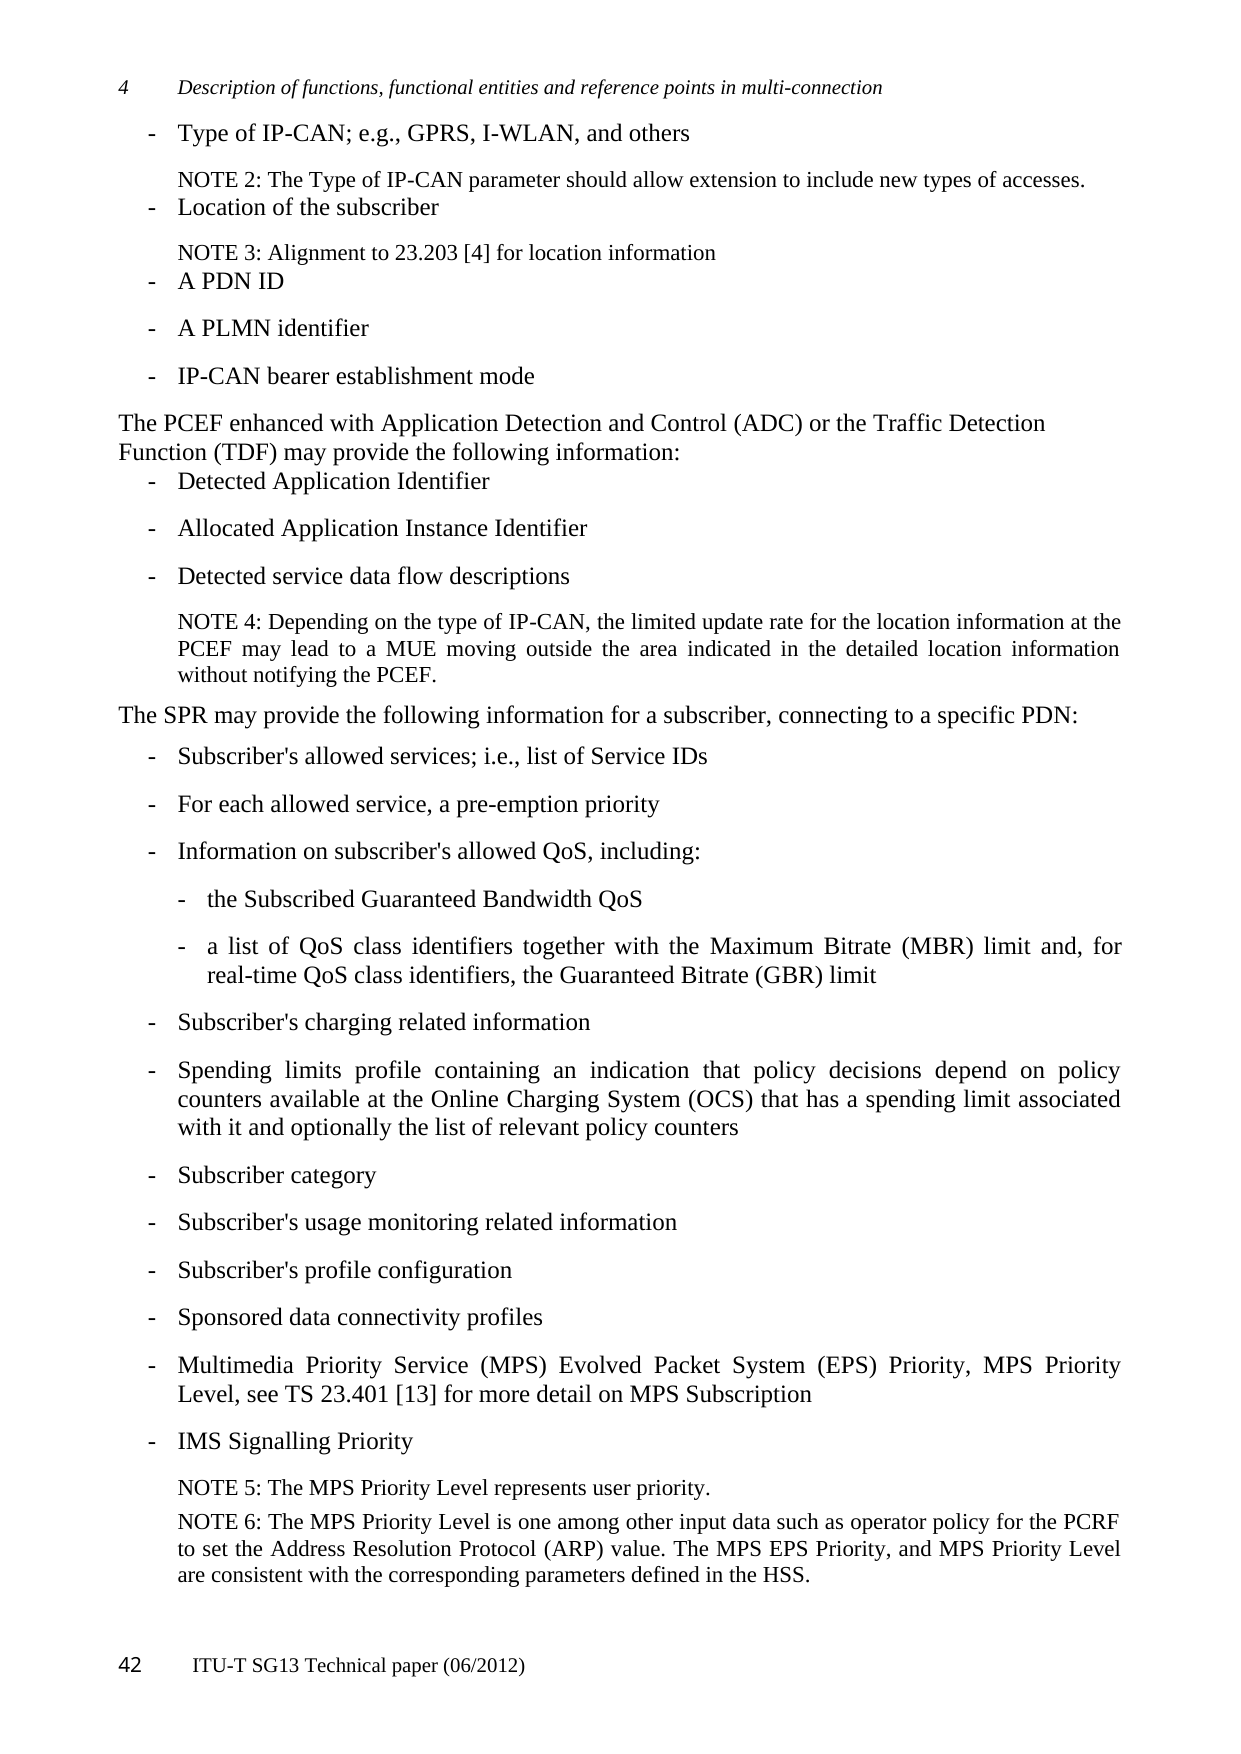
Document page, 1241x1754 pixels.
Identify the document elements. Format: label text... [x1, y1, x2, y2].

text - IMS Signalling Priority [148, 1426, 1122, 1455]
text - For each allowed service, a pre-emption priority [148, 789, 1122, 817]
text - Subscriber's allowed services; i.e., list of Service IDs [148, 741, 1122, 770]
text - Information on subscriber's allowed QoS, including: [148, 836, 1122, 865]
text - a list of QoS class identifiers together with the Maximum Bitrate (MBR) limit and, for real-time QoS class identifiers, the Guaranteed Bitrate (GBR) limit [177, 931, 1122, 989]
text - IP-CAN bearer establishment mode [148, 361, 1122, 389]
text - A PLMN identifier [148, 313, 1122, 342]
text NOTE 3: Alignment to 23.203 [4] for location information [177, 239, 1122, 266]
text - A PDN ID [148, 266, 1122, 294]
text - Subscriber category [148, 1160, 1122, 1189]
text - the Subscribed Guaranteed Bandwidth QoS [177, 884, 1122, 912]
text - Spending limits profile containing an indication that policy decisions depend on policy counters available at the Online Charging System (OCS) that has a spending limit associated with it and optionally the list of relevant policy counters [148, 1055, 1122, 1141]
text - Subscriber's charging related information [148, 1007, 1122, 1036]
text The SPR may provide the following information for a subscriber, connecting to a specific PDN: [118, 700, 1122, 729]
text - Multimedia Priority Service (MPS) Evolved Packet System (EPS) Priority, MPS Priority Level, see TS 23.401 [13] for more detail on MPS Subscription [148, 1350, 1122, 1407]
text - Allocated Application Instance Identifier [148, 513, 1122, 542]
text The PCEF enhanced with Application Detection and Control (ADC) or the Traffic Detection Function (TDF) may provide the following information: [118, 408, 1122, 466]
text - Location of the subscriber [148, 192, 1122, 221]
text - Sponsored data connectivity profiles [148, 1302, 1122, 1331]
text NOTE 6: The MPS Priority Level is one among other input data such as operator policy for the PCRF to set the Address Resolution Protocol (ARP) value. The MPS EPS Priority, and MPS Priority Level are consistent with the corresponding parameters defined in the HSS. [177, 1508, 1122, 1587]
text - Detected Application Identifier [148, 466, 1122, 494]
text NOTE 5: The MPS Priority Level represents user priority. [177, 1474, 1122, 1500]
text - Subscriber's usage monitoring related information [148, 1207, 1122, 1236]
text - Subscriber's profile configuration [148, 1255, 1122, 1284]
text - Type of IP-CAN; e.g., GPRS, I-WLAN, and others [148, 118, 1122, 147]
text NOTE 4: Depending on the type of IP-CAN, the limited update rate for the location information at the PCEF may lead to a MUE moving outside the area indicated in the detailed location information without notifying the PCEF. [177, 608, 1122, 687]
text - Detected service data flow descriptions [148, 561, 1122, 589]
text NOTE 2: The Type of IP-CAN parameter should allow extension to include new types of accesses. [177, 166, 1122, 192]
